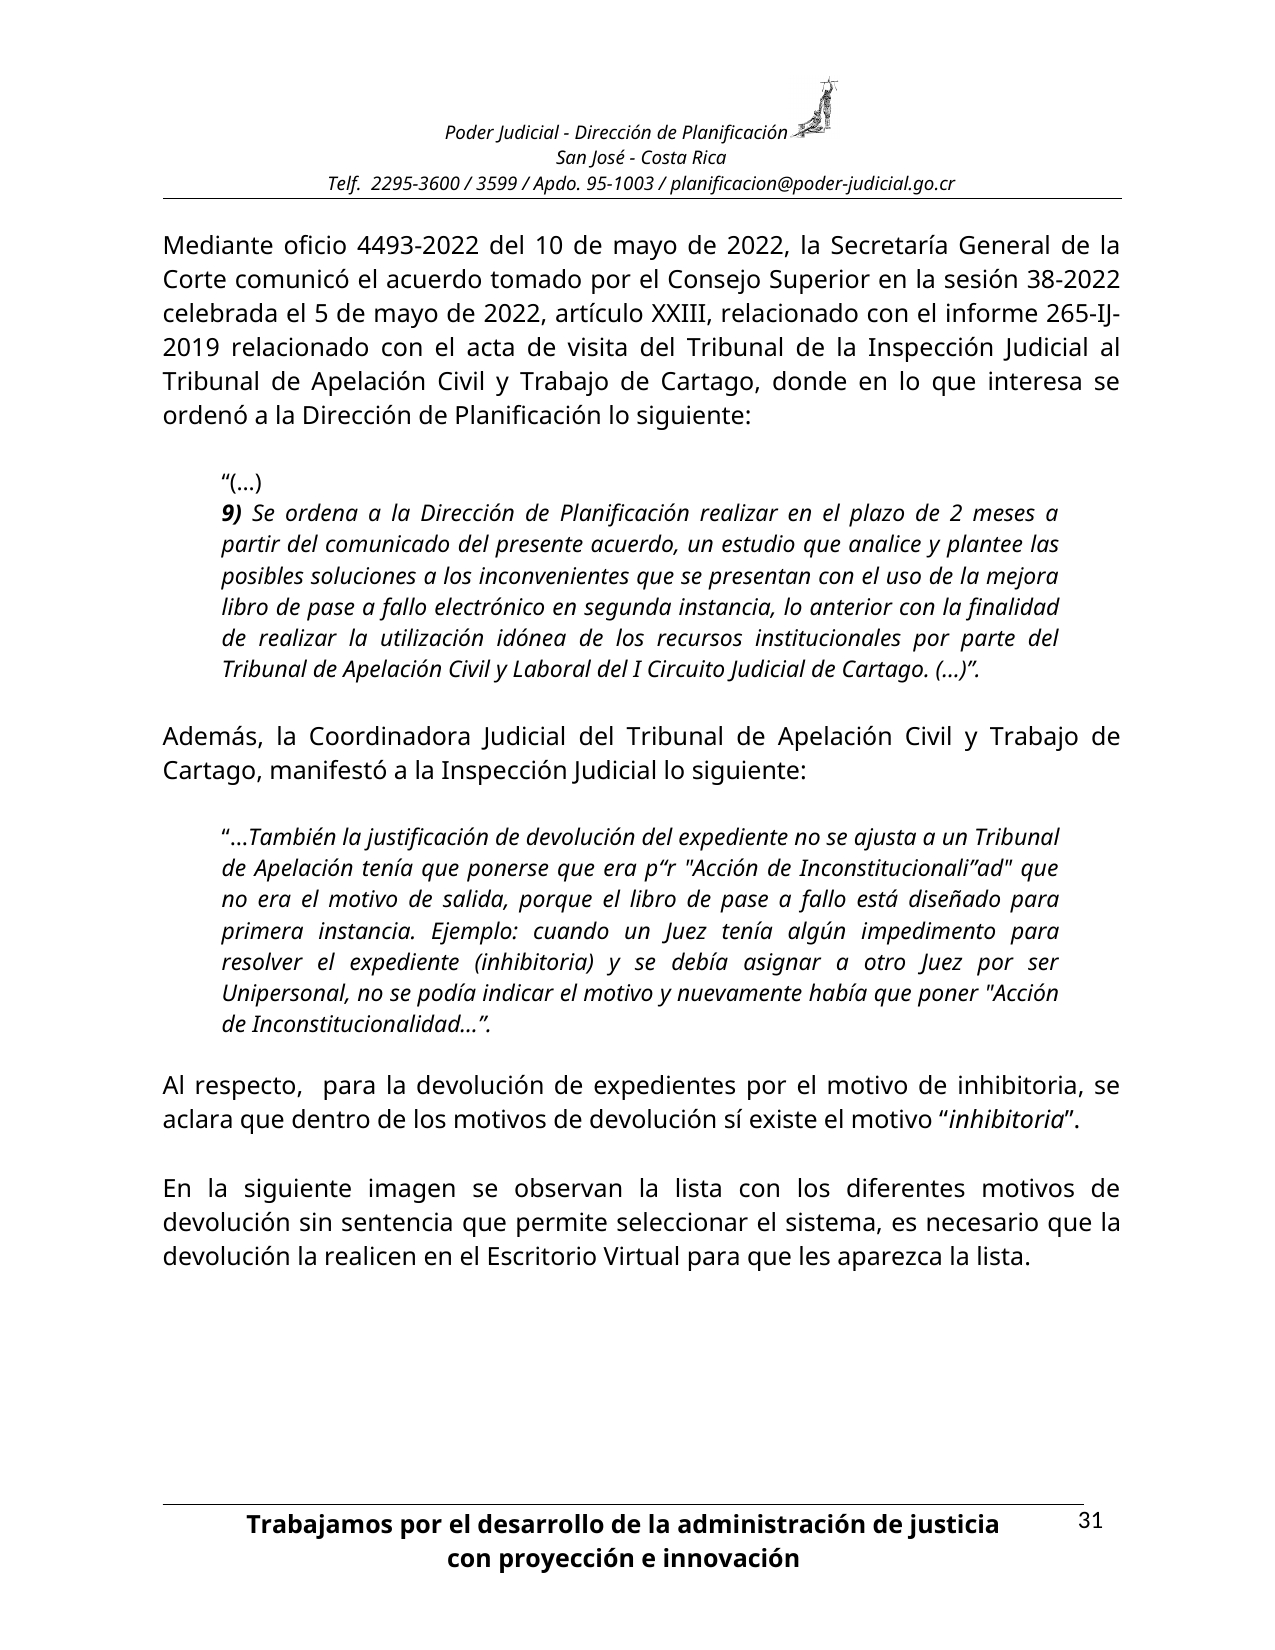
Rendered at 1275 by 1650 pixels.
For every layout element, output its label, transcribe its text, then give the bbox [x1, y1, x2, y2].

text En la siguiente imagen se observan la lista con los diferentes motivos de devolución sin sentencia que permite seleccionar el sistema, es necesario que la devolución la realicen en el Escritorio Virtual para que les aparezca la lista. [162, 1170, 1122, 1272]
text “(…) [162, 466, 1122, 497]
picture [788, 75, 840, 139]
text “…También la justificación de devolución del expediente no se ajusta a un Tribunal de Apelación tenía que ponerse que era p“r "Acción de Inconstitucionali”ad" que no era el motivo de salida, porque el libro de pase a fallo está diseñado para primera instancia. Ejemplo: cuando un Juez tenía algún impedimento para resolver el expediente (inhibitoria) y se debía asignar a otro Juez por ser Unipersonal, no se podía indicar el motivo y nuevamente había que poner "Acción de Inconstitucionalidad…”. [221, 821, 1063, 1039]
text Mediante oficio 4493-2022 del 10 de mayo de 2022, la Secretaría General de la Corte comunicó el acuerdo tomado por el Consejo Superior en la sesión 38-2022 celebrada el 5 de mayo de 2022, artículo XXIII, relacionado con el informe 265-IJ-2019 relacionado con el acta de visita del Tribunal de la Inspección Judicial al Tribunal de Apelación Civil y Trabajo de Cartago, donde en lo que interesa se ordenó a la Dirección de Planificación lo siguiente: [162, 227, 1122, 432]
text Además, la Coordinadora Judicial del Tribunal de Apelación Civil y Trabajo de Cartago, manifestó a la Inspección Judicial lo siguiente: [162, 719, 1122, 787]
text 9) Se ordena a la Dirección de Planificación realizar en el plazo de 2 meses a partir del comunicado del presente acuerdo, un estudio que analice y plantee las posibles soluciones a los inconvenientes que se presentan con el uso de la mejora libro de pase a fallo electrónico en segunda instancia, lo anterior con la finalidad de realizar la utilización idónea de los recursos institucionales por parte del Tribunal de Apelación Civil y Laboral del I Circuito Judicial de Cartago. (…)”. [221, 497, 1063, 684]
text Al respecto, para la devolución de expedientes por el motivo de inhibitoria, se aclara que dentro de los motivos de devolución sí existe el motivo “inhibitoria”. [162, 1068, 1122, 1136]
